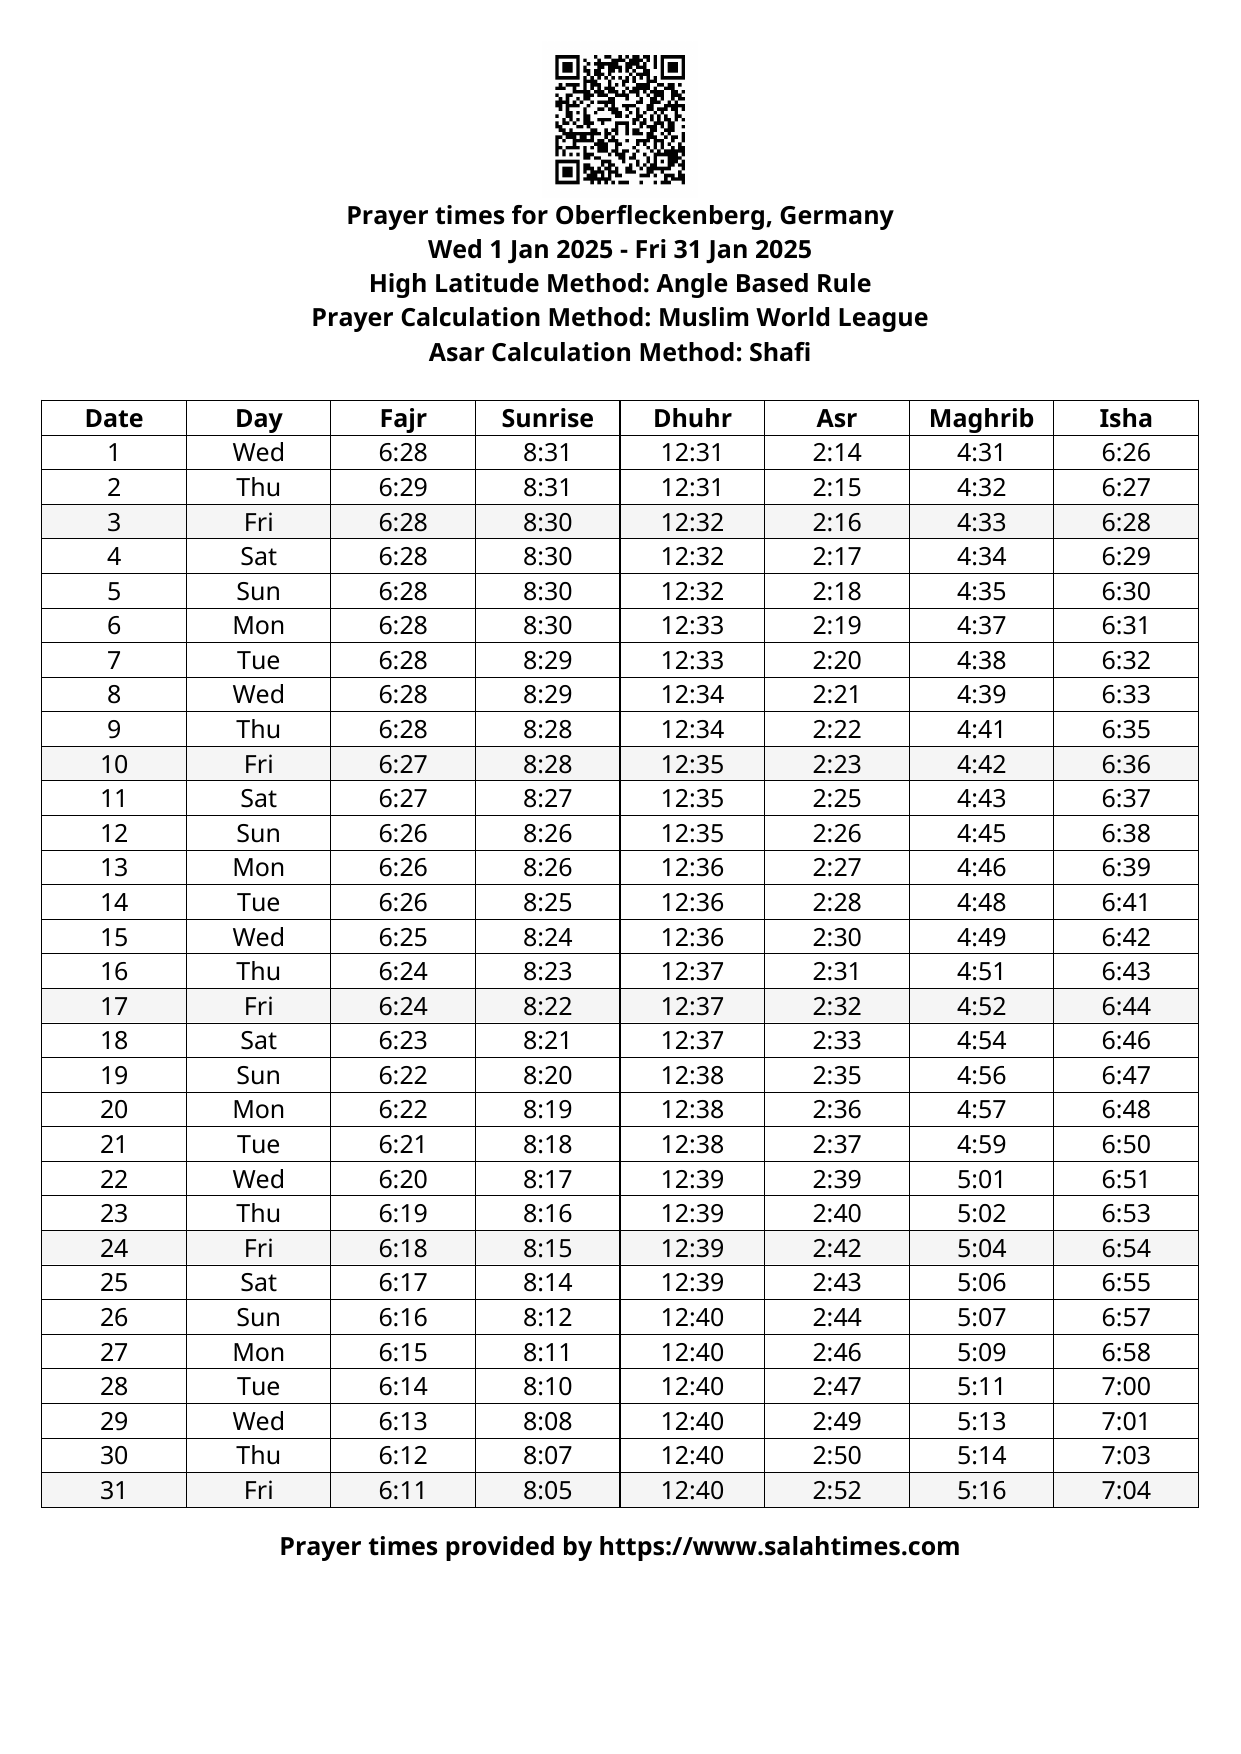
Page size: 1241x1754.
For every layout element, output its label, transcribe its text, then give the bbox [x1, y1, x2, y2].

table_cell 10 [42, 747, 186, 780]
table_cell 12:38 [621, 1058, 764, 1092]
text Prayer times for Oberfleckenberg, Germany [42, 198, 1198, 232]
table_cell 6:43 [1054, 954, 1198, 988]
table_cell Sun [187, 574, 330, 607]
table_cell 30 [42, 1439, 186, 1472]
table_cell 12:31 [621, 436, 764, 469]
table_cell Thu [187, 1196, 330, 1230]
table_cell 8:26 [476, 816, 619, 849]
table_cell 6:11 [331, 1473, 475, 1507]
table_header Asr [765, 401, 909, 434]
table_cell 6:28 [1054, 505, 1198, 538]
table_cell 12:32 [621, 574, 764, 607]
table_cell 14 [42, 885, 186, 919]
table_cell 12:40 [621, 1300, 764, 1334]
table_cell Sun [187, 1058, 330, 1092]
table_cell Sat [187, 1266, 330, 1299]
table_cell 6:22 [331, 1058, 475, 1092]
table_cell 6:26 [1054, 436, 1198, 469]
table_cell 7:03 [1054, 1439, 1198, 1472]
table_header Isha [1054, 401, 1198, 434]
table_cell 6:12 [331, 1439, 475, 1472]
table_cell 6:27 [331, 747, 475, 780]
table_header Date [42, 401, 186, 434]
table_cell 4:51 [910, 954, 1053, 988]
table_cell 12:32 [621, 539, 764, 573]
table_cell Thu [187, 1439, 330, 1472]
table_cell 6:29 [1054, 539, 1198, 573]
table_cell 12:39 [621, 1266, 764, 1299]
table_cell 21 [42, 1127, 186, 1161]
table_cell 8:17 [476, 1162, 619, 1195]
table_cell 18 [42, 1024, 186, 1057]
table_cell 6:50 [1054, 1127, 1198, 1161]
table_cell 6:26 [331, 851, 475, 884]
table_cell 12:37 [621, 1024, 764, 1057]
table_cell 6:33 [1054, 678, 1198, 711]
table_cell Mon [187, 851, 330, 884]
table_cell 6:19 [331, 1196, 475, 1230]
table_cell 12:35 [621, 781, 764, 815]
table_cell 8:21 [476, 1024, 619, 1057]
table_cell Mon [187, 1335, 330, 1368]
table_cell 26 [42, 1300, 186, 1334]
table_cell 2:39 [765, 1162, 909, 1195]
table_cell 2:17 [765, 539, 909, 573]
table_cell 27 [42, 1335, 186, 1368]
table_cell 8:16 [476, 1196, 619, 1230]
table_cell 5:11 [910, 1369, 1053, 1403]
table_cell 4:46 [910, 851, 1053, 884]
table_cell 20 [42, 1093, 186, 1126]
table_cell 4:39 [910, 678, 1053, 711]
table_cell 12:39 [621, 1231, 764, 1264]
table_cell Sat [187, 539, 330, 573]
table_cell Wed [187, 1162, 330, 1195]
table_cell Fri [187, 989, 330, 1022]
table_cell 4:32 [910, 470, 1053, 504]
table_cell 8:31 [476, 470, 619, 504]
table_cell 6:25 [331, 920, 475, 953]
table_cell 4:52 [910, 989, 1053, 1022]
table_cell 12:40 [621, 1473, 764, 1507]
table_cell 8:11 [476, 1335, 619, 1368]
table_cell 12:34 [621, 678, 764, 711]
table_cell 4:57 [910, 1093, 1053, 1126]
table_cell 8:30 [476, 574, 619, 607]
table_cell 8:20 [476, 1058, 619, 1092]
text Wed 1 Jan 2025 - Fri 31 Jan 2025 [42, 232, 1198, 266]
table_cell 8:27 [476, 781, 619, 815]
table_cell 6:24 [331, 954, 475, 988]
table_cell 6:28 [331, 712, 475, 746]
table_cell 6:38 [1054, 816, 1198, 849]
table_cell Wed [187, 436, 330, 469]
table_cell 6:23 [331, 1024, 475, 1057]
text Prayer Calculation Method: Muslim World League [42, 300, 1198, 334]
text High Latitude Method: Angle Based Rule [42, 266, 1198, 300]
table_cell 4:49 [910, 920, 1053, 953]
table_cell 6:36 [1054, 747, 1198, 780]
table_cell 6:58 [1054, 1335, 1198, 1368]
table_cell 6:28 [331, 574, 475, 607]
table_cell Sat [187, 781, 330, 815]
table_cell Thu [187, 954, 330, 988]
table_cell 29 [42, 1404, 186, 1437]
table_cell 4:34 [910, 539, 1053, 573]
table_cell 3 [42, 505, 186, 538]
table_cell 2:14 [765, 436, 909, 469]
table_cell 6:18 [331, 1231, 475, 1264]
table_header Sunrise [476, 401, 619, 434]
table_cell 12:33 [621, 609, 764, 642]
table_cell 6:28 [331, 643, 475, 677]
table_cell 6:41 [1054, 885, 1198, 919]
table_cell 5:13 [910, 1404, 1053, 1437]
table_cell 12:38 [621, 1093, 764, 1126]
table_cell 12:32 [621, 505, 764, 538]
table_cell 6:22 [331, 1093, 475, 1126]
table_cell 5:01 [910, 1162, 1053, 1195]
table_cell 2:16 [765, 505, 909, 538]
table_cell 12 [42, 816, 186, 849]
table_cell 8:29 [476, 643, 619, 677]
table_cell 8:25 [476, 885, 619, 919]
table_cell 8:12 [476, 1300, 619, 1334]
table_cell 2:28 [765, 885, 909, 919]
table_cell 2:52 [765, 1473, 909, 1507]
table_cell Sat [187, 1024, 330, 1057]
table_cell 6:42 [1054, 920, 1198, 953]
table_cell 4:54 [910, 1024, 1053, 1057]
table_cell 12:39 [621, 1162, 764, 1195]
table_cell 4:35 [910, 574, 1053, 607]
table_cell 9 [42, 712, 186, 746]
table_cell 5:14 [910, 1439, 1053, 1472]
table_cell 22 [42, 1162, 186, 1195]
table_cell 4 [42, 539, 186, 573]
table_cell 4:41 [910, 712, 1053, 746]
table_cell 12:33 [621, 643, 764, 677]
table_cell 8:18 [476, 1127, 619, 1161]
table_cell Tue [187, 643, 330, 677]
table_cell 6:37 [1054, 781, 1198, 815]
table_cell Fri [187, 1231, 330, 1264]
table_cell 2:44 [765, 1300, 909, 1334]
table_cell 7 [42, 643, 186, 677]
table_cell 6:20 [331, 1162, 475, 1195]
table_cell 2:43 [765, 1266, 909, 1299]
table_cell 2:31 [765, 954, 909, 988]
table_cell 6:44 [1054, 989, 1198, 1022]
table_cell 2 [42, 470, 186, 504]
table_cell 24 [42, 1231, 186, 1264]
table_cell 4:31 [910, 436, 1053, 469]
table_cell 12:36 [621, 885, 764, 919]
table_cell 4:42 [910, 747, 1053, 780]
table_cell 12:35 [621, 816, 764, 849]
table_cell 6:54 [1054, 1231, 1198, 1264]
table_cell 6:13 [331, 1404, 475, 1437]
table_cell 5:02 [910, 1196, 1053, 1230]
table_cell 12:40 [621, 1369, 764, 1403]
table_cell 4:45 [910, 816, 1053, 849]
table_cell 5:07 [910, 1300, 1053, 1334]
table_cell Mon [187, 609, 330, 642]
table_cell 6 [42, 609, 186, 642]
table_cell 2:23 [765, 747, 909, 780]
table_cell 6:21 [331, 1127, 475, 1161]
table_cell Wed [187, 920, 330, 953]
table_cell 4:59 [910, 1127, 1053, 1161]
table_cell 4:33 [910, 505, 1053, 538]
table_cell 8:23 [476, 954, 619, 988]
table_cell Fri [187, 747, 330, 780]
table_cell Wed [187, 1404, 330, 1437]
table_cell 2:40 [765, 1196, 909, 1230]
table_cell 8:24 [476, 920, 619, 953]
table_cell 6:17 [331, 1266, 475, 1299]
table_cell 6:28 [331, 505, 475, 538]
table_cell 6:28 [331, 539, 475, 573]
table_cell 2:47 [765, 1369, 909, 1403]
table_cell 23 [42, 1196, 186, 1230]
table_cell Mon [187, 1093, 330, 1126]
table_cell 12:36 [621, 851, 764, 884]
table_cell 2:30 [765, 920, 909, 953]
table_cell 6:39 [1054, 851, 1198, 884]
table_cell 2:21 [765, 678, 909, 711]
table_cell Thu [187, 470, 330, 504]
table_cell 12:40 [621, 1335, 764, 1368]
table_cell 2:42 [765, 1231, 909, 1264]
table_cell 5:06 [910, 1266, 1053, 1299]
table_cell 8:22 [476, 989, 619, 1022]
table_cell 6:16 [331, 1300, 475, 1334]
table_cell 6:28 [331, 436, 475, 469]
table_cell Tue [187, 1369, 330, 1403]
table_cell 8:30 [476, 539, 619, 573]
table_cell 2:20 [765, 643, 909, 677]
table_cell 12:40 [621, 1404, 764, 1437]
table_cell 6:35 [1054, 712, 1198, 746]
table_cell Tue [187, 885, 330, 919]
table_cell 2:19 [765, 609, 909, 642]
table_cell 6:30 [1054, 574, 1198, 607]
table_cell 8 [42, 678, 186, 711]
table_cell 25 [42, 1266, 186, 1299]
table_cell 2:35 [765, 1058, 909, 1092]
table_cell 5:16 [910, 1473, 1053, 1507]
table_cell 6:29 [331, 470, 475, 504]
table_header Maghrib [910, 401, 1053, 434]
table_cell 8:28 [476, 712, 619, 746]
table_cell 8:10 [476, 1369, 619, 1403]
table_cell 16 [42, 954, 186, 988]
table_cell 8:15 [476, 1231, 619, 1264]
table_header Day [187, 401, 330, 434]
table_cell 8:08 [476, 1404, 619, 1437]
table_cell 6:55 [1054, 1266, 1198, 1299]
table_cell 13 [42, 851, 186, 884]
table_cell 6:48 [1054, 1093, 1198, 1126]
table_cell 1 [42, 436, 186, 469]
table_cell 4:56 [910, 1058, 1053, 1092]
table_cell 17 [42, 989, 186, 1022]
table_cell 8:28 [476, 747, 619, 780]
table_cell 6:27 [331, 781, 475, 815]
table_cell 6:14 [331, 1369, 475, 1403]
table_cell 2:18 [765, 574, 909, 607]
table_cell 6:57 [1054, 1300, 1198, 1334]
table_cell 7:04 [1054, 1473, 1198, 1507]
table_cell Sun [187, 1300, 330, 1334]
table_cell 6:15 [331, 1335, 475, 1368]
table_cell 12:38 [621, 1127, 764, 1161]
picture [542, 41, 699, 198]
table_cell 6:26 [331, 816, 475, 849]
table_cell 8:14 [476, 1266, 619, 1299]
table_cell 12:34 [621, 712, 764, 746]
table_cell 8:07 [476, 1439, 619, 1472]
table_cell 4:38 [910, 643, 1053, 677]
table_cell 5:04 [910, 1231, 1053, 1264]
table_cell 8:29 [476, 678, 619, 711]
table_cell 15 [42, 920, 186, 953]
table_cell 6:26 [331, 885, 475, 919]
table_cell 12:31 [621, 470, 764, 504]
table_cell 5:09 [910, 1335, 1053, 1368]
table_cell Wed [187, 678, 330, 711]
table_cell 2:32 [765, 989, 909, 1022]
table_cell 6:32 [1054, 643, 1198, 677]
table_cell Fri [187, 505, 330, 538]
table_cell 2:25 [765, 781, 909, 815]
table_cell 6:28 [331, 609, 475, 642]
table_cell Tue [187, 1127, 330, 1161]
text Asar Calculation Method: Shafi [42, 334, 1198, 368]
table_cell 8:30 [476, 609, 619, 642]
table_cell 4:37 [910, 609, 1053, 642]
table_cell 2:27 [765, 851, 909, 884]
table_cell 2:37 [765, 1127, 909, 1161]
table_cell 6:31 [1054, 609, 1198, 642]
table_cell 8:26 [476, 851, 619, 884]
table_cell 12:37 [621, 989, 764, 1022]
table_cell 6:47 [1054, 1058, 1198, 1092]
table_cell Fri [187, 1473, 330, 1507]
table_cell 6:51 [1054, 1162, 1198, 1195]
table_cell 4:48 [910, 885, 1053, 919]
table_cell 31 [42, 1473, 186, 1507]
table_cell 2:26 [765, 816, 909, 849]
table_cell 5 [42, 574, 186, 607]
table_cell 8:31 [476, 436, 619, 469]
table_header Fajr [331, 401, 475, 434]
table_header Dhuhr [621, 401, 764, 434]
table_cell 6:27 [1054, 470, 1198, 504]
table_cell 12:40 [621, 1439, 764, 1472]
table_cell 2:33 [765, 1024, 909, 1057]
table_cell 6:24 [331, 989, 475, 1022]
table_cell Thu [187, 712, 330, 746]
table_cell 8:30 [476, 505, 619, 538]
table_cell 6:46 [1054, 1024, 1198, 1057]
table_cell 28 [42, 1369, 186, 1403]
table_cell 2:22 [765, 712, 909, 746]
text Prayer times provided by https://www.salahtimes.com [42, 1528, 1198, 1563]
table_cell 11 [42, 781, 186, 815]
table_cell Sun [187, 816, 330, 849]
table_cell 12:36 [621, 920, 764, 953]
table_cell 2:36 [765, 1093, 909, 1126]
table_cell 12:35 [621, 747, 764, 780]
table_cell 2:49 [765, 1404, 909, 1437]
table_cell 8:05 [476, 1473, 619, 1507]
table_cell 12:37 [621, 954, 764, 988]
table_cell 12:39 [621, 1196, 764, 1230]
table_cell 6:53 [1054, 1196, 1198, 1230]
table_cell 7:01 [1054, 1404, 1198, 1437]
table_cell 6:28 [331, 678, 475, 711]
table_cell 19 [42, 1058, 186, 1092]
table_cell 8:19 [476, 1093, 619, 1126]
table_cell 4:43 [910, 781, 1053, 815]
table_cell 7:00 [1054, 1369, 1198, 1403]
table_cell 2:50 [765, 1439, 909, 1472]
table_cell 2:46 [765, 1335, 909, 1368]
table_cell 2:15 [765, 470, 909, 504]
